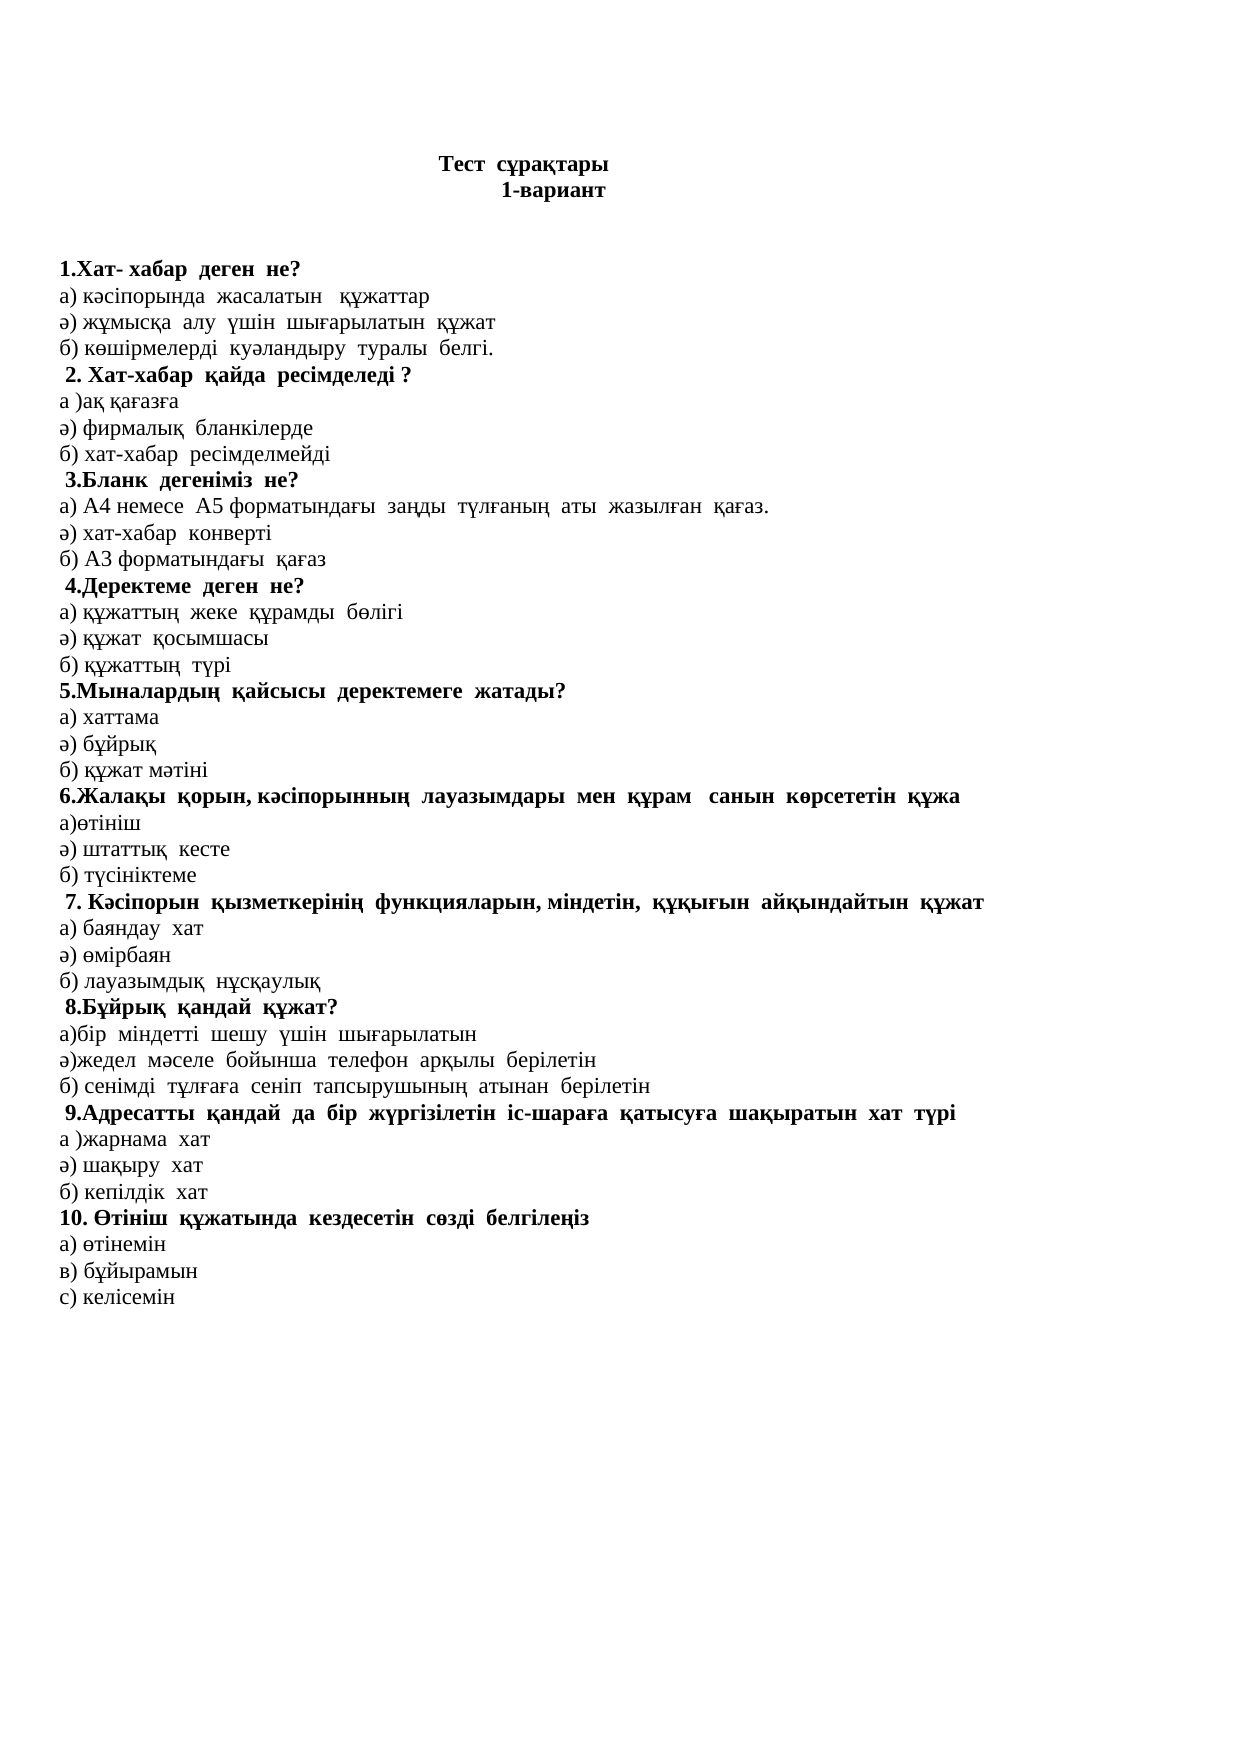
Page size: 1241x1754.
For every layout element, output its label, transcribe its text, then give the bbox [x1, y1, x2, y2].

text ә) жұмысқа алу үшін шығарылатын құжат [59, 308, 988, 334]
text б) түсініктеме [59, 862, 988, 888]
text ә) хат-хабар конверті [59, 519, 988, 545]
text б) хат-хабар ресімделмейді [59, 440, 988, 466]
list 1-вариант [134, 176, 988, 203]
text 8.Бұйрық қандай құжат? [59, 993, 988, 1020]
text 4.Деректеме деген не? [59, 572, 988, 598]
text а) құжаттың жеке құрамды бөлігі [59, 598, 988, 624]
text а) А4 немесе А5 форматындағы заңды түлғаның аты жазылған қағаз. [59, 493, 988, 519]
text а) баяндау хат [59, 914, 988, 941]
text а )жарнама хат [59, 1125, 988, 1151]
text в) бұйырамын [59, 1257, 988, 1283]
text а) кәсіпорында жасалатын құжаттар [59, 282, 988, 308]
text б) кепілдік хат [59, 1178, 988, 1204]
text б) көшірмелерді куәландыру туралы белгі. [59, 334, 988, 361]
text 5.Мыналардың қайсысы деректемеге жатады? [59, 677, 988, 703]
text с) келісемін [59, 1283, 988, 1309]
text а)бір міндетті шешу үшін шығарылатын [59, 1020, 988, 1046]
text 3.Бланк дегеніміз не? [59, 466, 988, 493]
text а)өтініш [59, 809, 988, 835]
text ә) штаттық кесте [59, 835, 988, 862]
text 6.Жалақы қорын, кәсіпорынның лауазымдары мен құрам санын көрсететін құжа [59, 782, 988, 809]
text ә) шақыру хат [59, 1151, 988, 1178]
text ә) құжат қосымшасы [59, 624, 988, 651]
text а) хаттама [59, 703, 988, 730]
text б) лауазымдық нұсқаулық [59, 967, 988, 993]
text ә) өмірбаян [59, 941, 988, 967]
text 10. Өтініш құжатында кездесетін сөзді белгілеңіз [59, 1204, 988, 1231]
text 7. Кәсіпорын қызметкерінің функцияларын, міндетін, құқығын айқындайтын құжат [59, 888, 988, 914]
text Тест сұрақтары [59, 150, 988, 176]
text б) А3 форматындағы қағаз [59, 545, 988, 572]
text ә) фирмалық бланкілерде [59, 413, 988, 440]
text б) сенімді тұлғаға сеніп тапсырушының атынан берілетін [59, 1072, 988, 1099]
text 1.Хат- хабар деген не? [59, 255, 988, 282]
text ә) бұйрық [59, 730, 988, 756]
text 2. Хат-хабар қайда ресімделеді ? [59, 361, 988, 387]
text 9.Адресатты қандай да бір жүргізілетін іс-шараға қатысуға шақыратын хат түрі [59, 1099, 988, 1125]
text б) құжат мәтіні [59, 756, 988, 782]
text б) құжаттың түрі [59, 651, 988, 677]
text а )ақ қағазға [59, 387, 988, 413]
text ә)жедел мәселе бойынша телефон арқылы берілетін [59, 1046, 988, 1072]
text а) өтінемін [59, 1231, 988, 1257]
